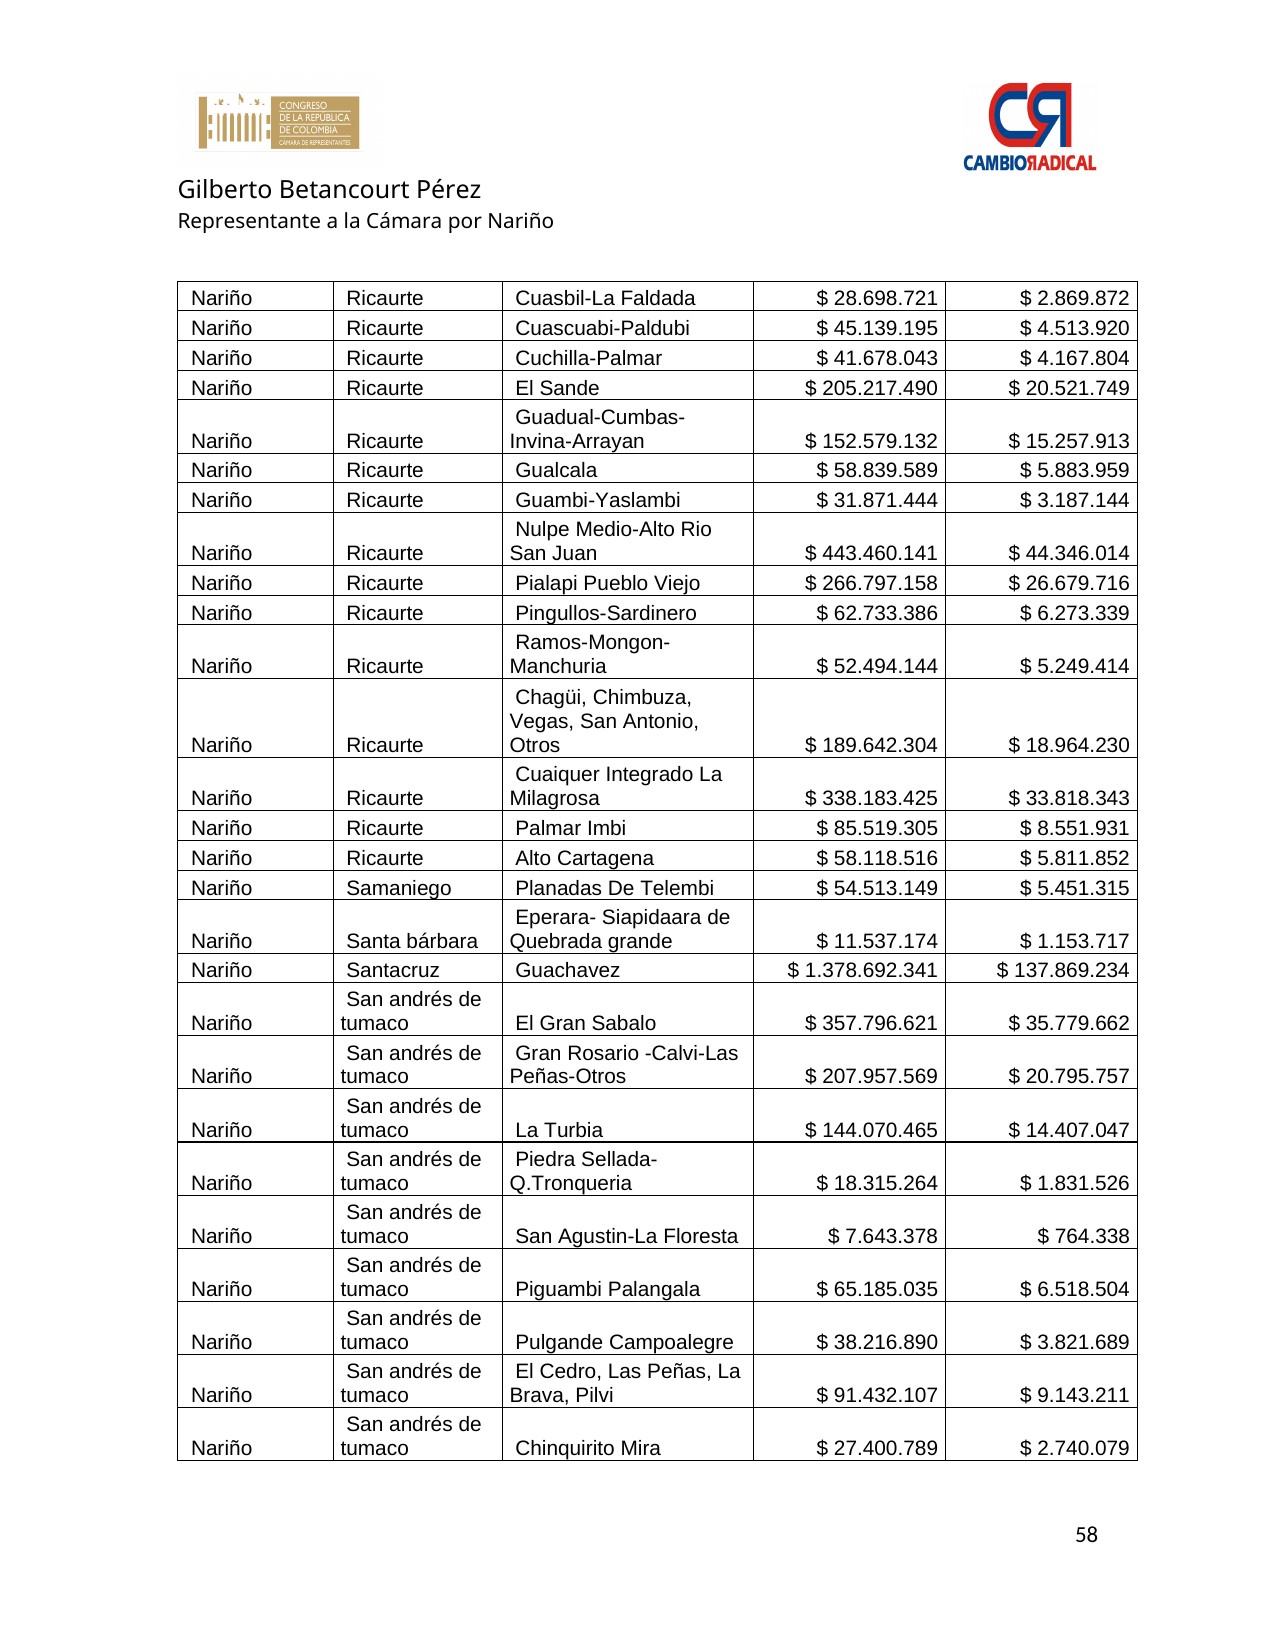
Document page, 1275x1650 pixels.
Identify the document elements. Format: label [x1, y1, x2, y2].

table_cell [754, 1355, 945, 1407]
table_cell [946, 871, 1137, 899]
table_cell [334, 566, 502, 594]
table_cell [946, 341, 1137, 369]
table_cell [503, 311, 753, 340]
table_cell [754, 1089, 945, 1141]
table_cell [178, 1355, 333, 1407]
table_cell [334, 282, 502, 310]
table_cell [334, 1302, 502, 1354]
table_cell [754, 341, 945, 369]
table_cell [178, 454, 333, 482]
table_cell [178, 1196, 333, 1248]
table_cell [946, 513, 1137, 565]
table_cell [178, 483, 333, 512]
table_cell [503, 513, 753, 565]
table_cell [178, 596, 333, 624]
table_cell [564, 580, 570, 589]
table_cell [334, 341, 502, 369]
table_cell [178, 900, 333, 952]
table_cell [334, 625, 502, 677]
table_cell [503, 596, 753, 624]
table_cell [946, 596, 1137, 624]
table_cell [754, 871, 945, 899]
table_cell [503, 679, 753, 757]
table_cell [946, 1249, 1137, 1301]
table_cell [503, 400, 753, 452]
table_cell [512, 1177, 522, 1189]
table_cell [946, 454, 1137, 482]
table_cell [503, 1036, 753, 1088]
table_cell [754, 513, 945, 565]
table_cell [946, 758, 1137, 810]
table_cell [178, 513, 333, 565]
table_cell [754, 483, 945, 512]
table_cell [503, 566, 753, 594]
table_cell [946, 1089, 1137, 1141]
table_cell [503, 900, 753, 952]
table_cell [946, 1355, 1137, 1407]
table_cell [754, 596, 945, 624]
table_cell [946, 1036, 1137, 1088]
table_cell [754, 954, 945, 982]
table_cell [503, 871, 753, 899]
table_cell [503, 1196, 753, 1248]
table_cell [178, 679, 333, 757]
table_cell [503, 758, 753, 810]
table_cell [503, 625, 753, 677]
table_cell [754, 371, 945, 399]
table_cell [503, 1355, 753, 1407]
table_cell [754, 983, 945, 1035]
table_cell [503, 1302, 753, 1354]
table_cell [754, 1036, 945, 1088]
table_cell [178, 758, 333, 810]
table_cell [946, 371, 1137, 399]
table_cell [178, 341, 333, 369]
picture [177, 73, 385, 173]
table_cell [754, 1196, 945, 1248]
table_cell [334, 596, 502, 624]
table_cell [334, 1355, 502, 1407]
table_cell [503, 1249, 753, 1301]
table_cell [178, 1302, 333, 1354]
picture [962, 82, 1098, 173]
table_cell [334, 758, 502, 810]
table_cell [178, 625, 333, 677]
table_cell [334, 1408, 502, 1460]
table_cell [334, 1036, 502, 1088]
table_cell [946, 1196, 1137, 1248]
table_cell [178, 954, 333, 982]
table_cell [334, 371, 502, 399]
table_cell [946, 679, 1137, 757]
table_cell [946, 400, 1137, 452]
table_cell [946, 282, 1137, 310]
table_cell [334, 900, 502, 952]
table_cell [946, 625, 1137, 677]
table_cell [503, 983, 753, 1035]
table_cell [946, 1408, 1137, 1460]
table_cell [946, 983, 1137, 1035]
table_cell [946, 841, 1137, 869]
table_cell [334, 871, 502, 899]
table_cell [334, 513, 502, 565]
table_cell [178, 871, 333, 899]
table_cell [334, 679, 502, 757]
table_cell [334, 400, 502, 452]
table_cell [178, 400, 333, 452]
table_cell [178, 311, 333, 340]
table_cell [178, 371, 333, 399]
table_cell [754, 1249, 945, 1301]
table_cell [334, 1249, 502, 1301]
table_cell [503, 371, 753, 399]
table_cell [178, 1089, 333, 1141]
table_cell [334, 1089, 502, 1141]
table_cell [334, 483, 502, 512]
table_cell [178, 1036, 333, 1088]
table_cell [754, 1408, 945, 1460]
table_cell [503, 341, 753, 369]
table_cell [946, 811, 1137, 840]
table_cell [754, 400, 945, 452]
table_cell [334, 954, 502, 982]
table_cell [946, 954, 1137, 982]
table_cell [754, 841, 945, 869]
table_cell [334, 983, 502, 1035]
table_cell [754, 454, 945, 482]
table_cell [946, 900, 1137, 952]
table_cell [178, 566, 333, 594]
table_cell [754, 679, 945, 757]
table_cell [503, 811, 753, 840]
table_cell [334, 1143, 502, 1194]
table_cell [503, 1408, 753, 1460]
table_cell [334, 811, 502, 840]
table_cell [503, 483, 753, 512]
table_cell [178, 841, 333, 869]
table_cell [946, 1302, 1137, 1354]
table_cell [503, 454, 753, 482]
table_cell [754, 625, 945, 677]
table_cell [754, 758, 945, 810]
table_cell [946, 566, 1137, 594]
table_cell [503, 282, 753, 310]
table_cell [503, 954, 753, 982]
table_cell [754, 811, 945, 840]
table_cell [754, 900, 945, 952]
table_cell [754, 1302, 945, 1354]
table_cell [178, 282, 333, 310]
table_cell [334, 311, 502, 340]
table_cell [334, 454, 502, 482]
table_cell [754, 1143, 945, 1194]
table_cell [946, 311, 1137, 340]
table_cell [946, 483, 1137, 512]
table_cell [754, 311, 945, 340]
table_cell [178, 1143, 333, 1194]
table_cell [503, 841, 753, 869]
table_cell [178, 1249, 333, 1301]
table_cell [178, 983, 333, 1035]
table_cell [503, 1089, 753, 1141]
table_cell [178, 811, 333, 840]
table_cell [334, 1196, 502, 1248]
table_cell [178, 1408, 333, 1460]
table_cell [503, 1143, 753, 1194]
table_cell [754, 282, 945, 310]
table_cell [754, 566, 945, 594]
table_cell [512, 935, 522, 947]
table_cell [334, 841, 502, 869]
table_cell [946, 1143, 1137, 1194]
